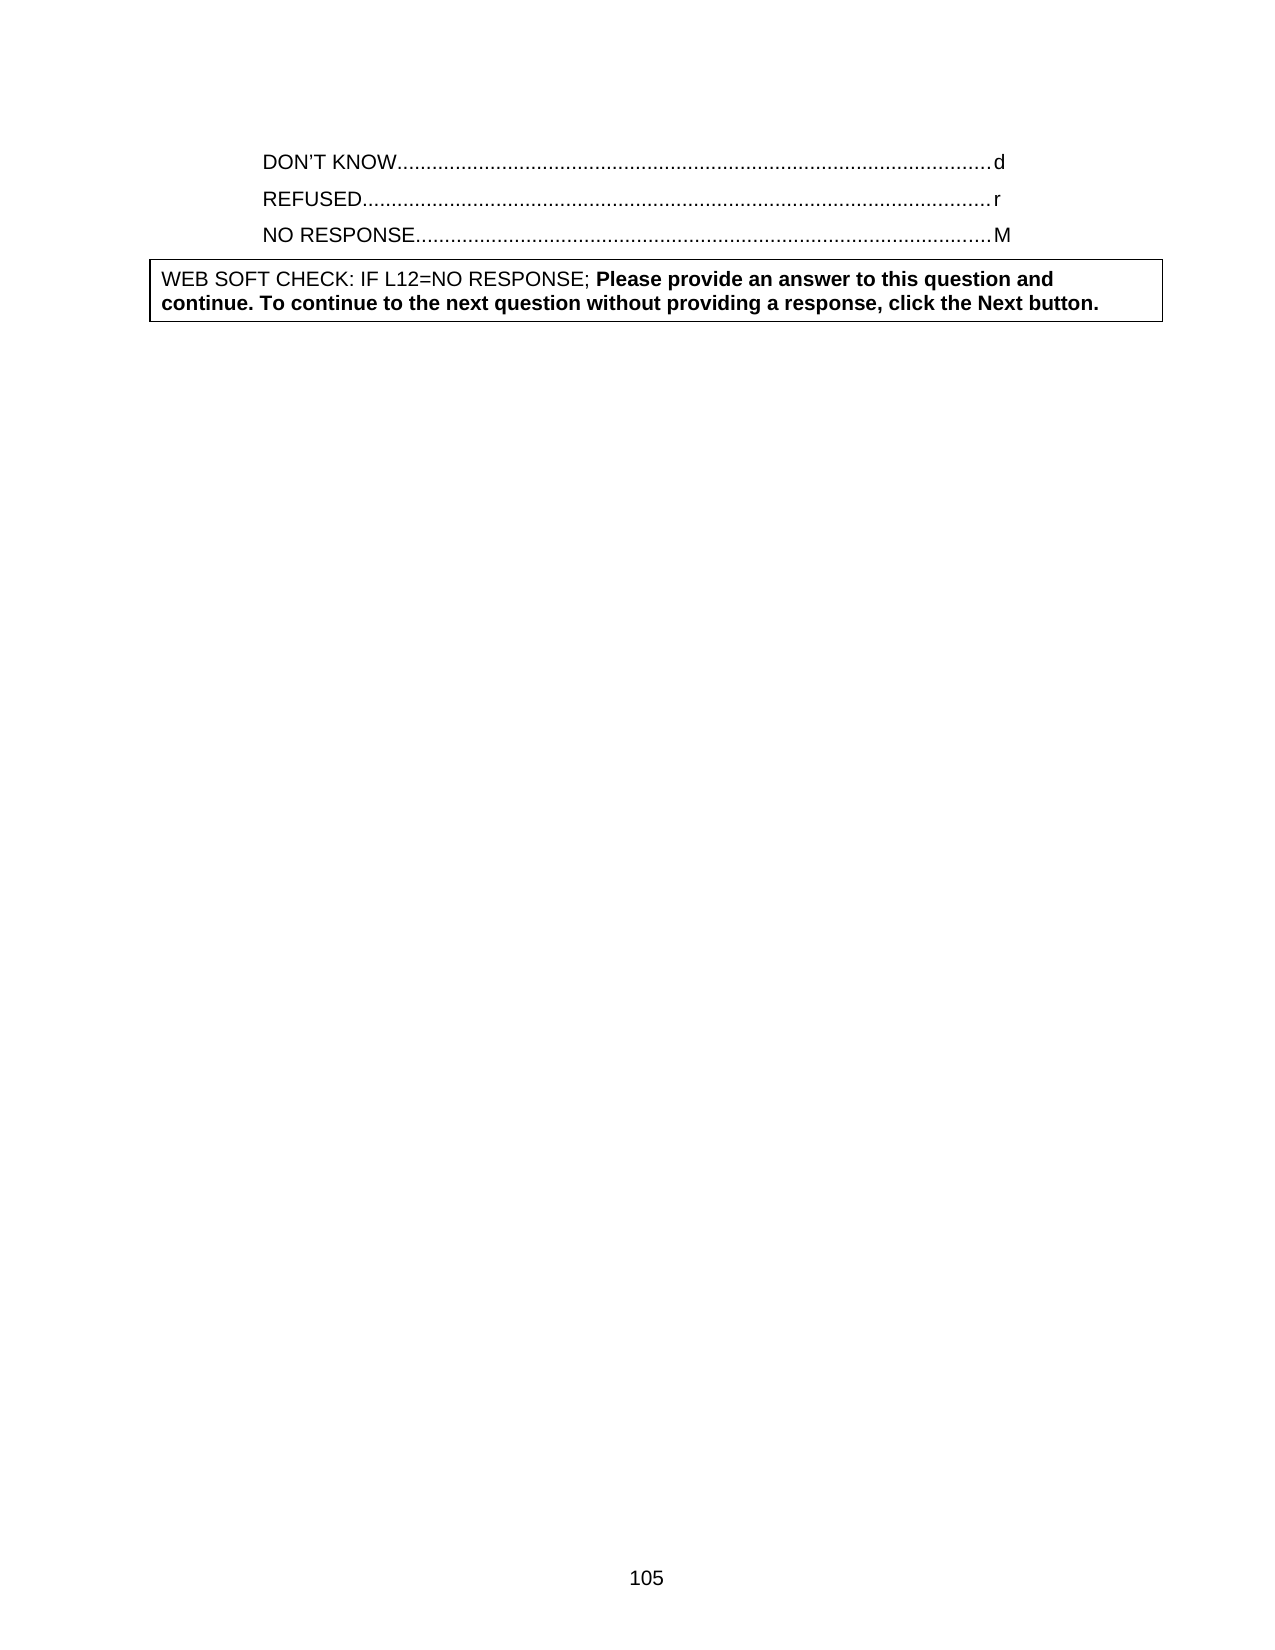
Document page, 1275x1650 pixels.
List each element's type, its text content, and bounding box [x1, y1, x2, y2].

text DON’T KNOW d [150, 150, 1162, 174]
text REFUSED r [262, 186, 1275, 210]
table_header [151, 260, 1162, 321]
text NO RESPONSE M [262, 223, 1275, 247]
